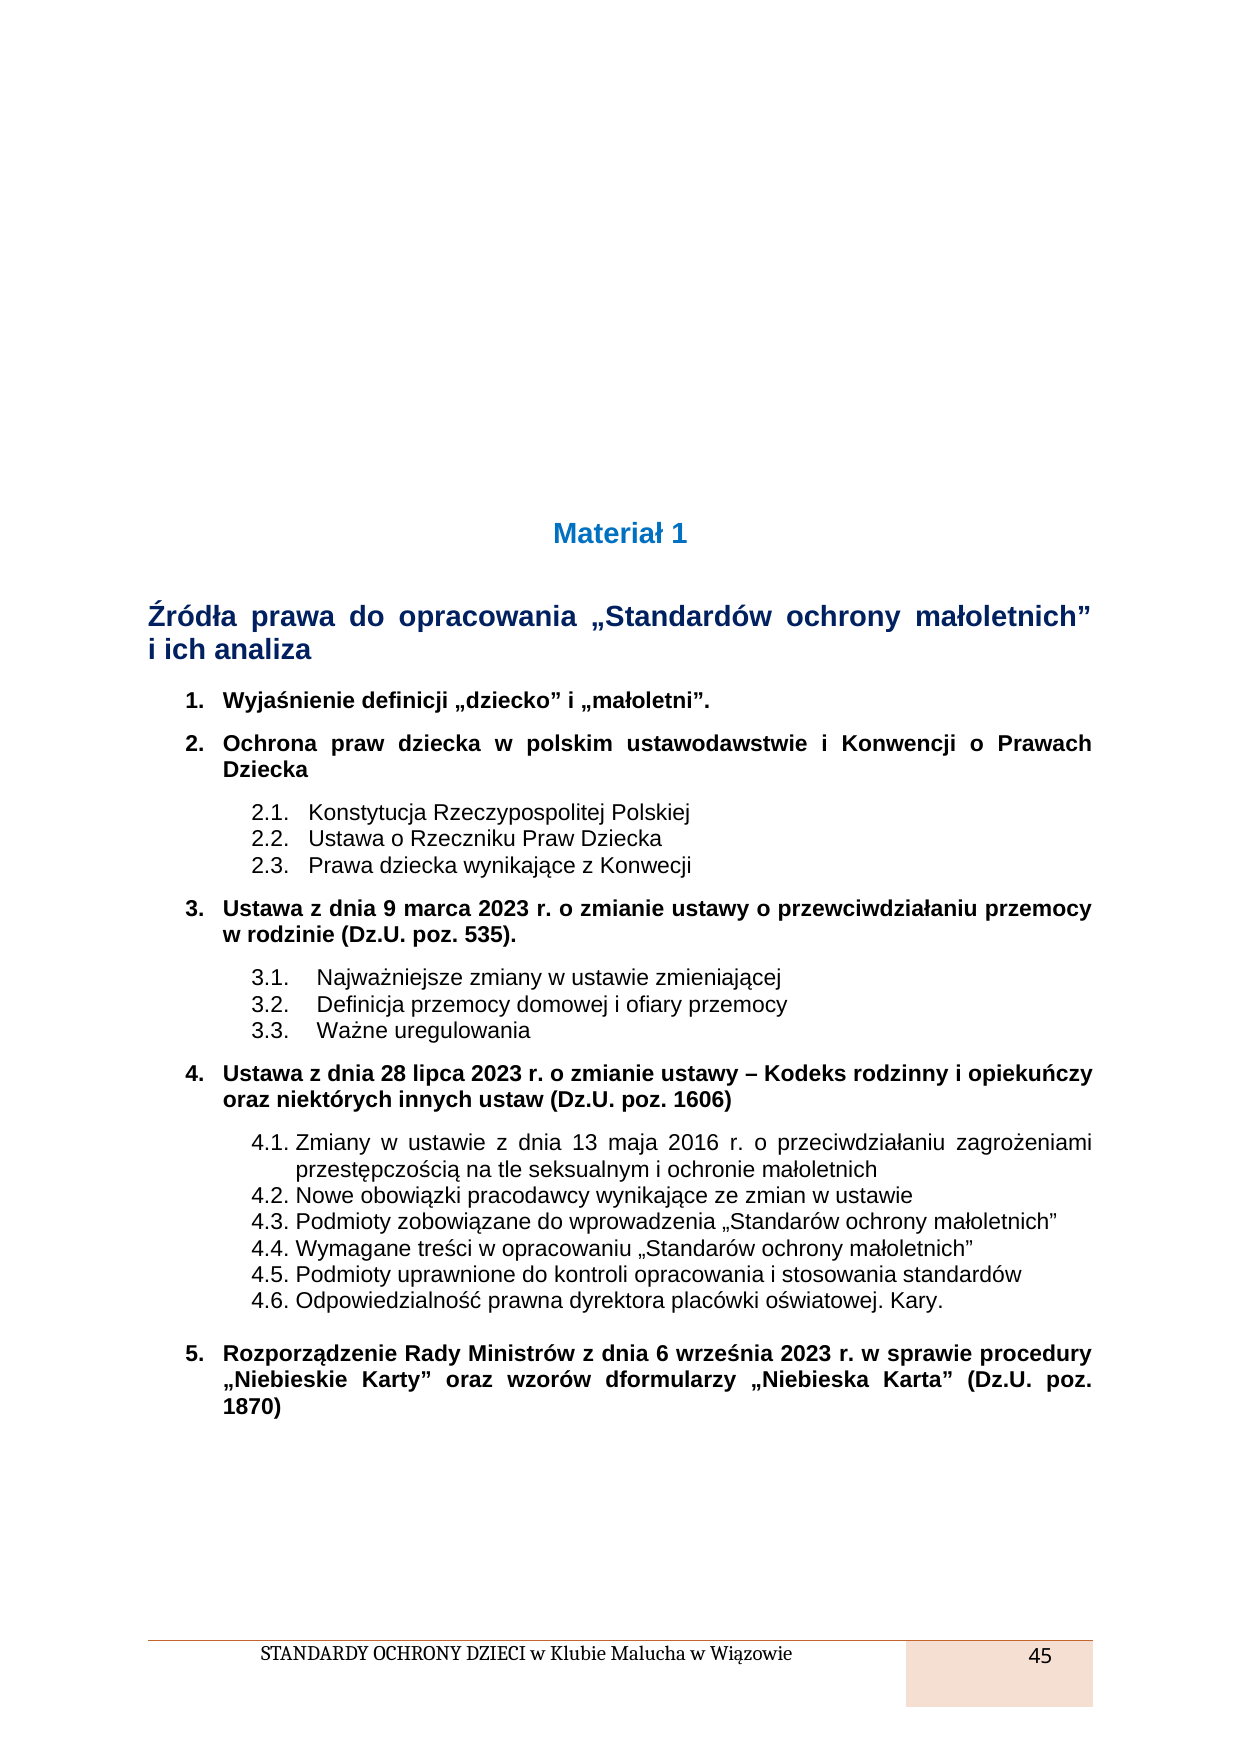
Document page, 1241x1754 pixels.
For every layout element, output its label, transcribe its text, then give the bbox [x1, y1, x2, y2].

list Ważne uregulowania [251, 1017, 1093, 1043]
list Ustawa o Rzeczniku Praw Dziecka [251, 825, 1093, 852]
list Odpowiedzialność prawna dyrektora placówki oświatowej. Kary. [251, 1287, 1093, 1314]
list Podmioty zobowiązane do wprowadzenia „Standarów ochrony małoletnich” [251, 1208, 1093, 1235]
text Źródła prawa do opracowania „Standardów ochrony małoletnich” i ich analiza [148, 599, 1093, 666]
list Podmioty uprawnione do kontroli opracowania i stosowania standardów [251, 1261, 1093, 1287]
list Ustawa z dnia 28 lipca 2023 r. o zmianie ustawy – Kodeks rodzinny i opiekuńczy oraz niektórych innych ustaw (Dz.U. poz. 1606) [185, 1060, 1093, 1113]
list Nowe obowiązki pracodawcy wynikające ze zmian w ustawie [251, 1182, 1093, 1208]
list Ustawa z dnia 9 marca 2023 r. o zmianie ustawy o przewciwdziałaniu przemocy w rodzinie (Dz.U. poz. 535). [185, 895, 1093, 947]
list Rozporządzenie Rady Ministrów z dnia 6 września 2023 r. w sprawie procedury „Niebieskie Karty” oraz wzorów dformularzy „Niebieska Karta” (Dz.U. poz. 1870) [185, 1340, 1093, 1419]
text Materiał 1 [148, 516, 1093, 550]
list Wyjaśnienie definicji „dziecko” i „małoletni”. [185, 687, 1093, 713]
list Wymagane treści w opracowaniu „Standarów ochrony małoletnich” [251, 1235, 1093, 1261]
list Definicja przemocy domowej i ofiary przemocy [251, 991, 1093, 1017]
list Prawa dziecka wynikające z Konwecji [251, 852, 1093, 878]
list Zmiany w ustawie z dnia 13 maja 2016 r. o przeciwdziałaniu zagrożeniami przestępczością na tle seksualnym i ochronie małoletnich [251, 1129, 1093, 1182]
list Konstytucja Rzeczypospolitej Polskiej [251, 799, 1093, 825]
list Ochrona praw dziecka w polskim ustawodawstwie i Konwencji o Prawach Dziecka [185, 730, 1093, 782]
list Najważniejsze zmiany w ustawie zmieniającej [251, 964, 1093, 991]
